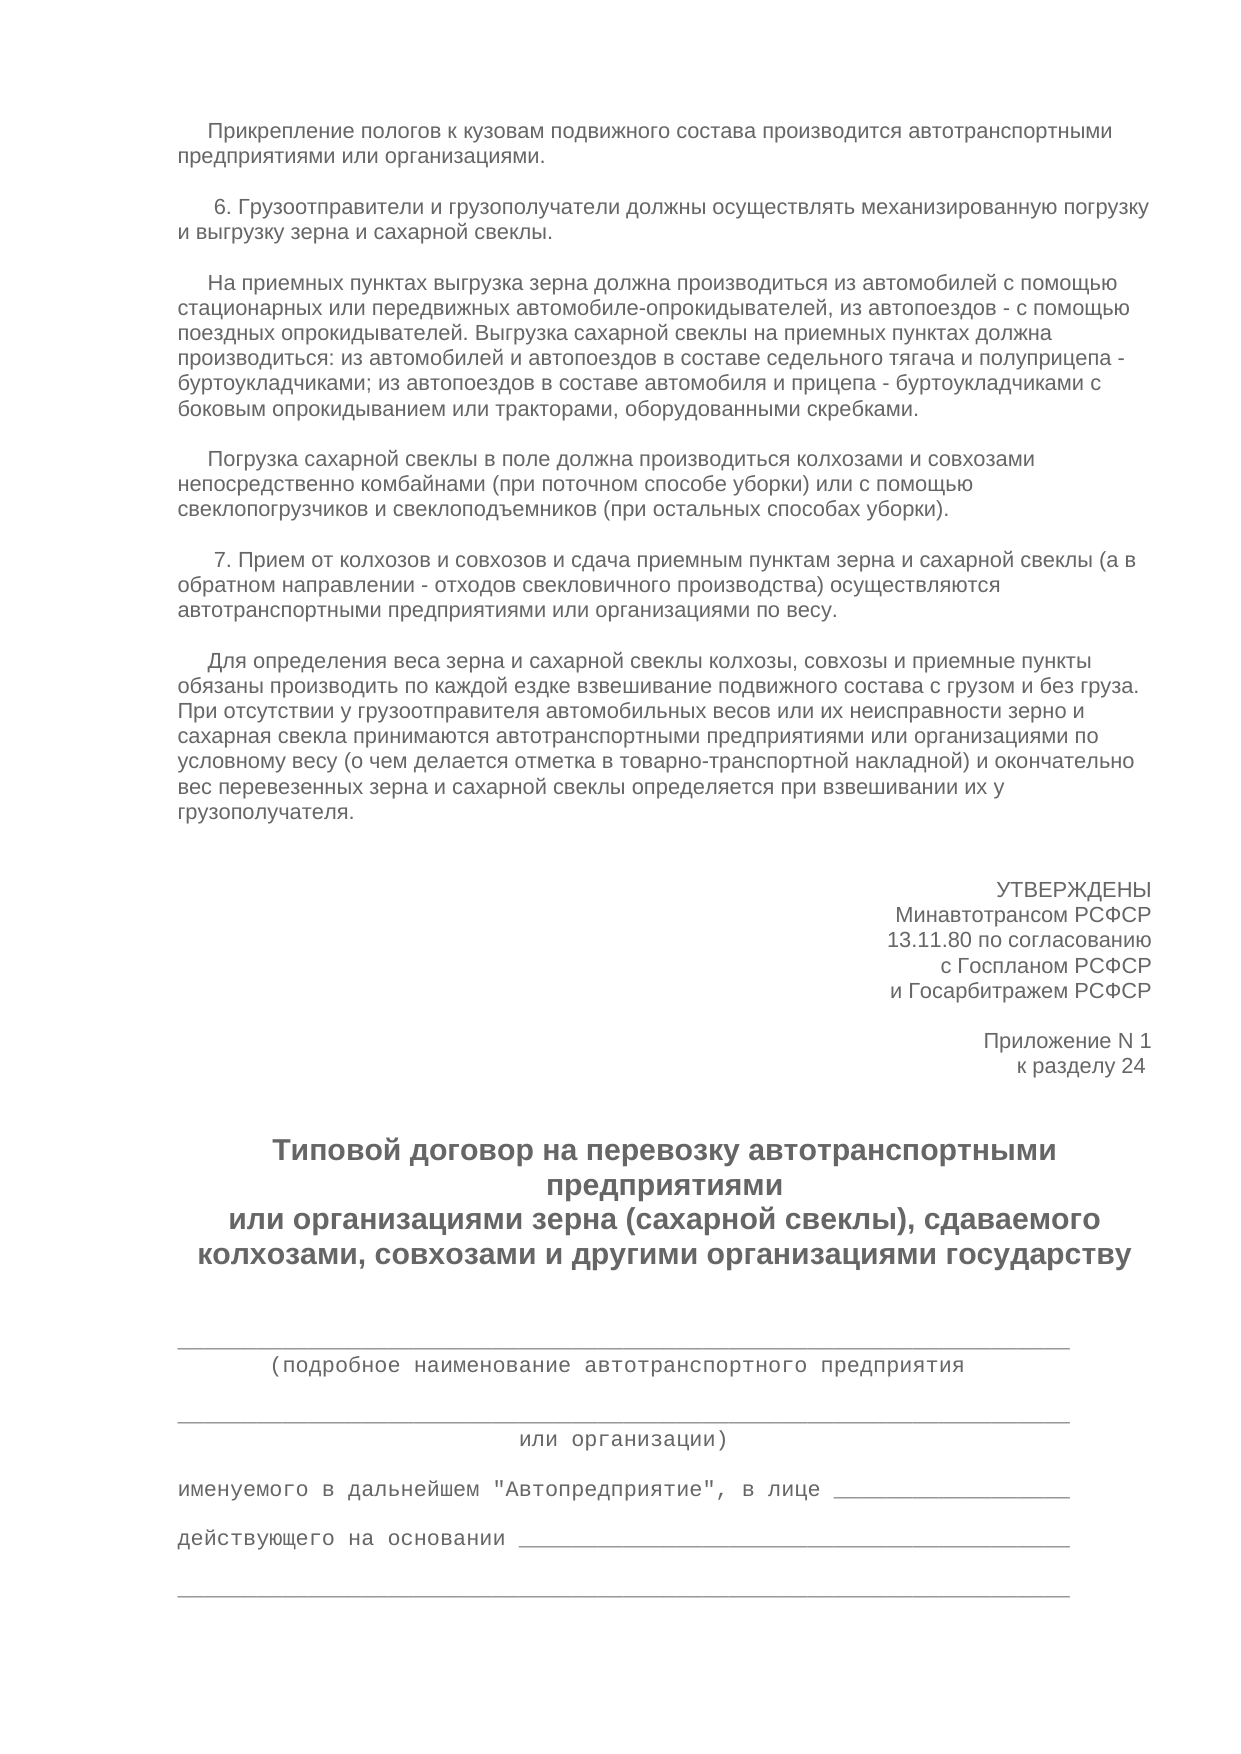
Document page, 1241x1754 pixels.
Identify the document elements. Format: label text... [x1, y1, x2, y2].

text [177, 1329, 1152, 1627]
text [177, 118, 1152, 852]
text УТВЕРЖДЕНЫ Минавтотрансом РСФСР 13.11.80 по согласованию с Госпланом РСФСР и Госарбитражем РСФСР Приложение N 1 к разделу 24 [177, 877, 1152, 1107]
text Типовой договор на перевозку автотранспортными предприятиями или организациями зерна (сахарной свеклы), сдаваемого колхозами, совхозами и другими организациями государству [177, 1132, 1152, 1299]
